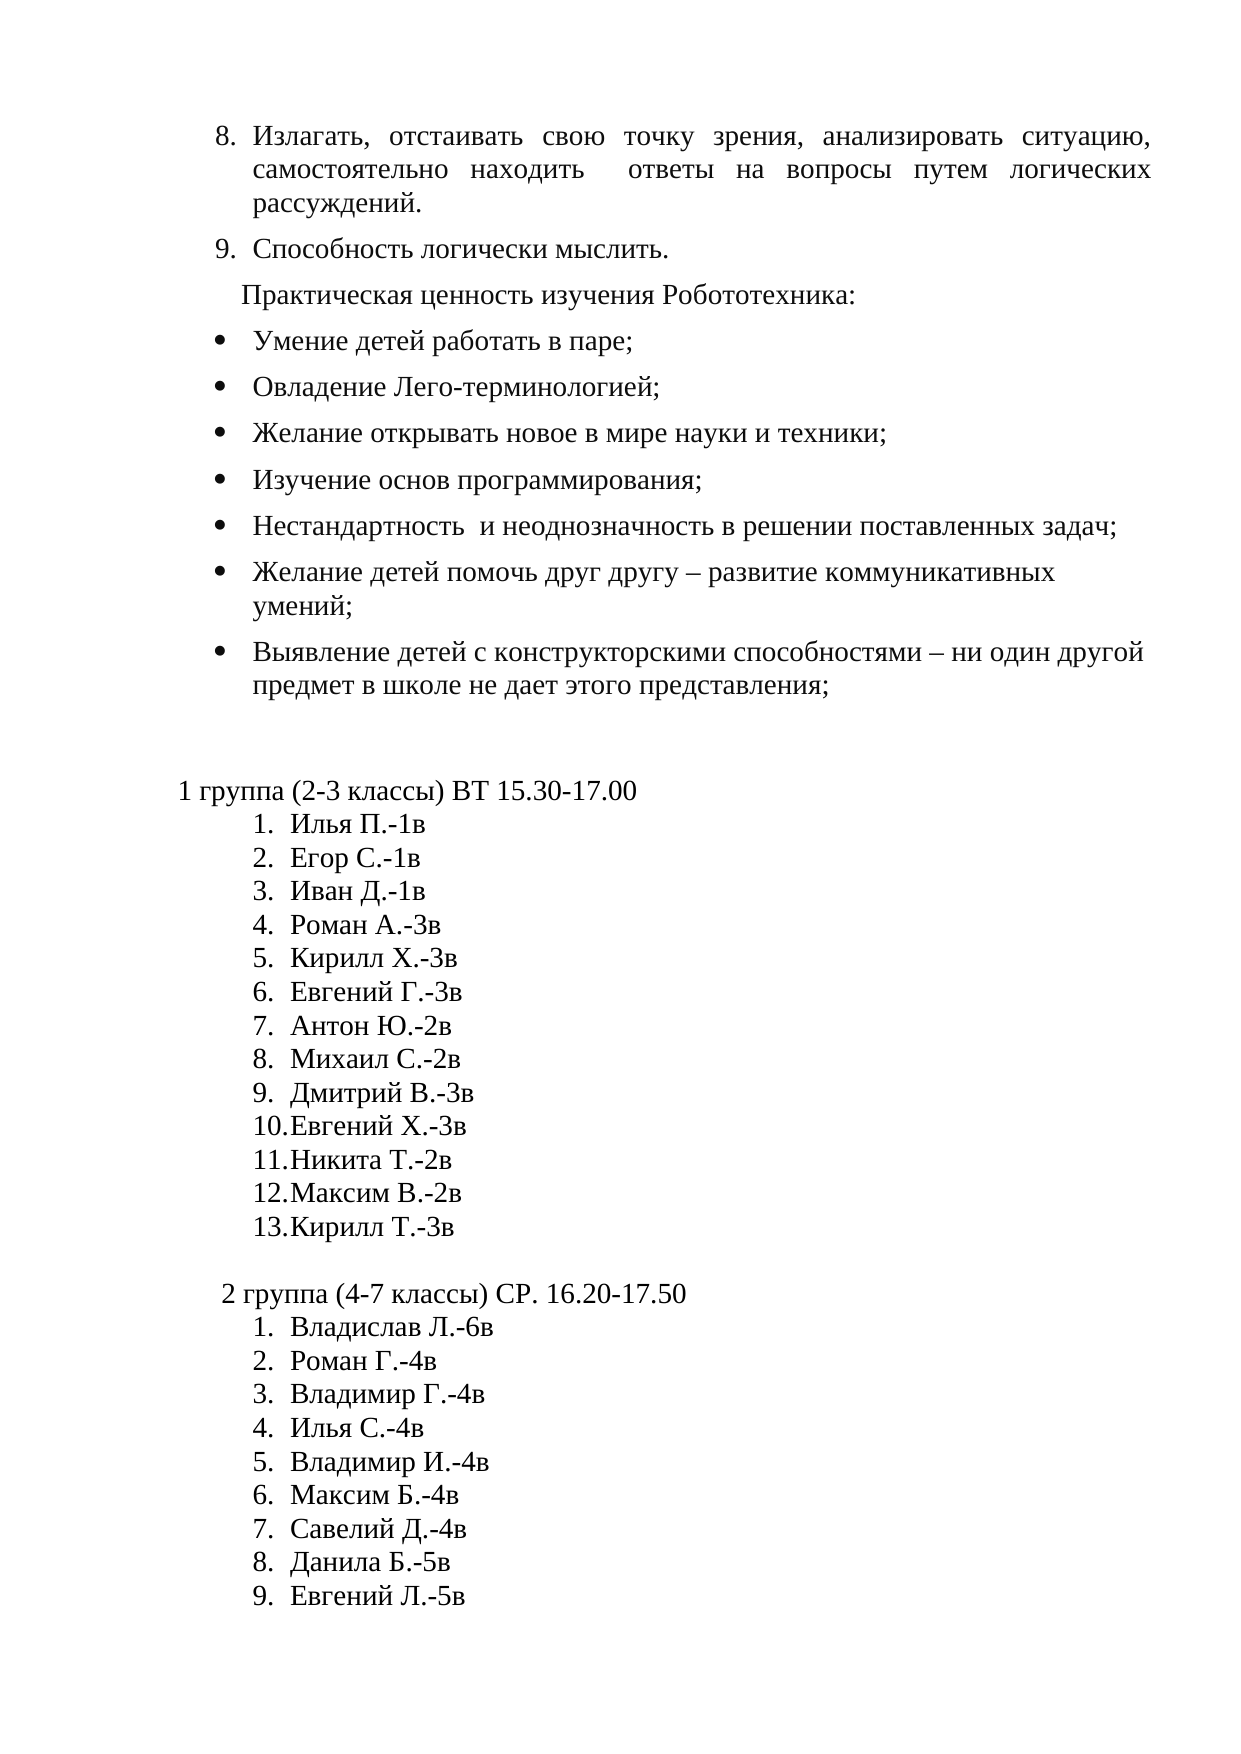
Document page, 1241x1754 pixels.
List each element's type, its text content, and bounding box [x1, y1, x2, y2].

list Максим В.-2в [252, 1175, 1152, 1209]
list Владислав Л.-6в [252, 1309, 1152, 1343]
list Роман Г.-4в [252, 1343, 1152, 1377]
list Данила Б.-5в [252, 1544, 1152, 1578]
text 2 группа (4-7 классы) СР. 16.20-17.50 [177, 1276, 1152, 1309]
list Роман А.-3в [252, 907, 1152, 941]
list Антон Ю.-2в [252, 1008, 1152, 1041]
text Практическая ценность изучения Робототехника: [177, 277, 1152, 311]
list Владимир Г.-4в [252, 1377, 1152, 1410]
list Иван Д.-1в [252, 873, 1152, 907]
list Выявление детей с конструкторскими способностями – ни один другой предмет в школе не дает этого представления; [215, 634, 1152, 701]
list Кирилл Х.-3в [252, 941, 1152, 974]
list Изучение основ программирования; [215, 462, 1152, 495]
list Желание открывать новое в мире науки и техники; [215, 416, 1152, 449]
list Илья П.-1в [252, 806, 1152, 840]
list Излагать, отстаивать свою точку зрения, анализировать ситуацию, самостоятельно находить ответы на вопросы путем логических рассуждений. [215, 118, 1152, 219]
list Желание детей помочь друг другу – развитие коммуникативных умений; [215, 554, 1152, 621]
list Евгений Г.-3в [252, 974, 1152, 1008]
list Дмитрий В.-3в [252, 1075, 1152, 1108]
list Илья С.-4в [252, 1410, 1152, 1444]
list Евгений Х.-3в [252, 1108, 1152, 1142]
list Евгений Л.-5в [252, 1578, 1152, 1611]
list Михаил С.-2в [252, 1041, 1152, 1075]
list Никита Т.-2в [252, 1142, 1152, 1175]
text 1 группа (2-3 классы) ВТ 15.30-17.00 [177, 773, 1152, 806]
list Овладение Лего-терминологией; [215, 369, 1152, 403]
list Кирилл Т.-3в [252, 1209, 1152, 1242]
list Умение детей работать в паре; [215, 323, 1152, 357]
list Владимир И.-4в [252, 1444, 1152, 1477]
list Максим Б.-4в [252, 1477, 1152, 1511]
list Савелий Д.-4в [252, 1511, 1152, 1544]
list Способность логически мыслить. [215, 231, 1152, 265]
list Нестандартность и неоднозначность в решении поставленных задач; [215, 508, 1152, 542]
list Егор С.-1в [252, 840, 1152, 873]
